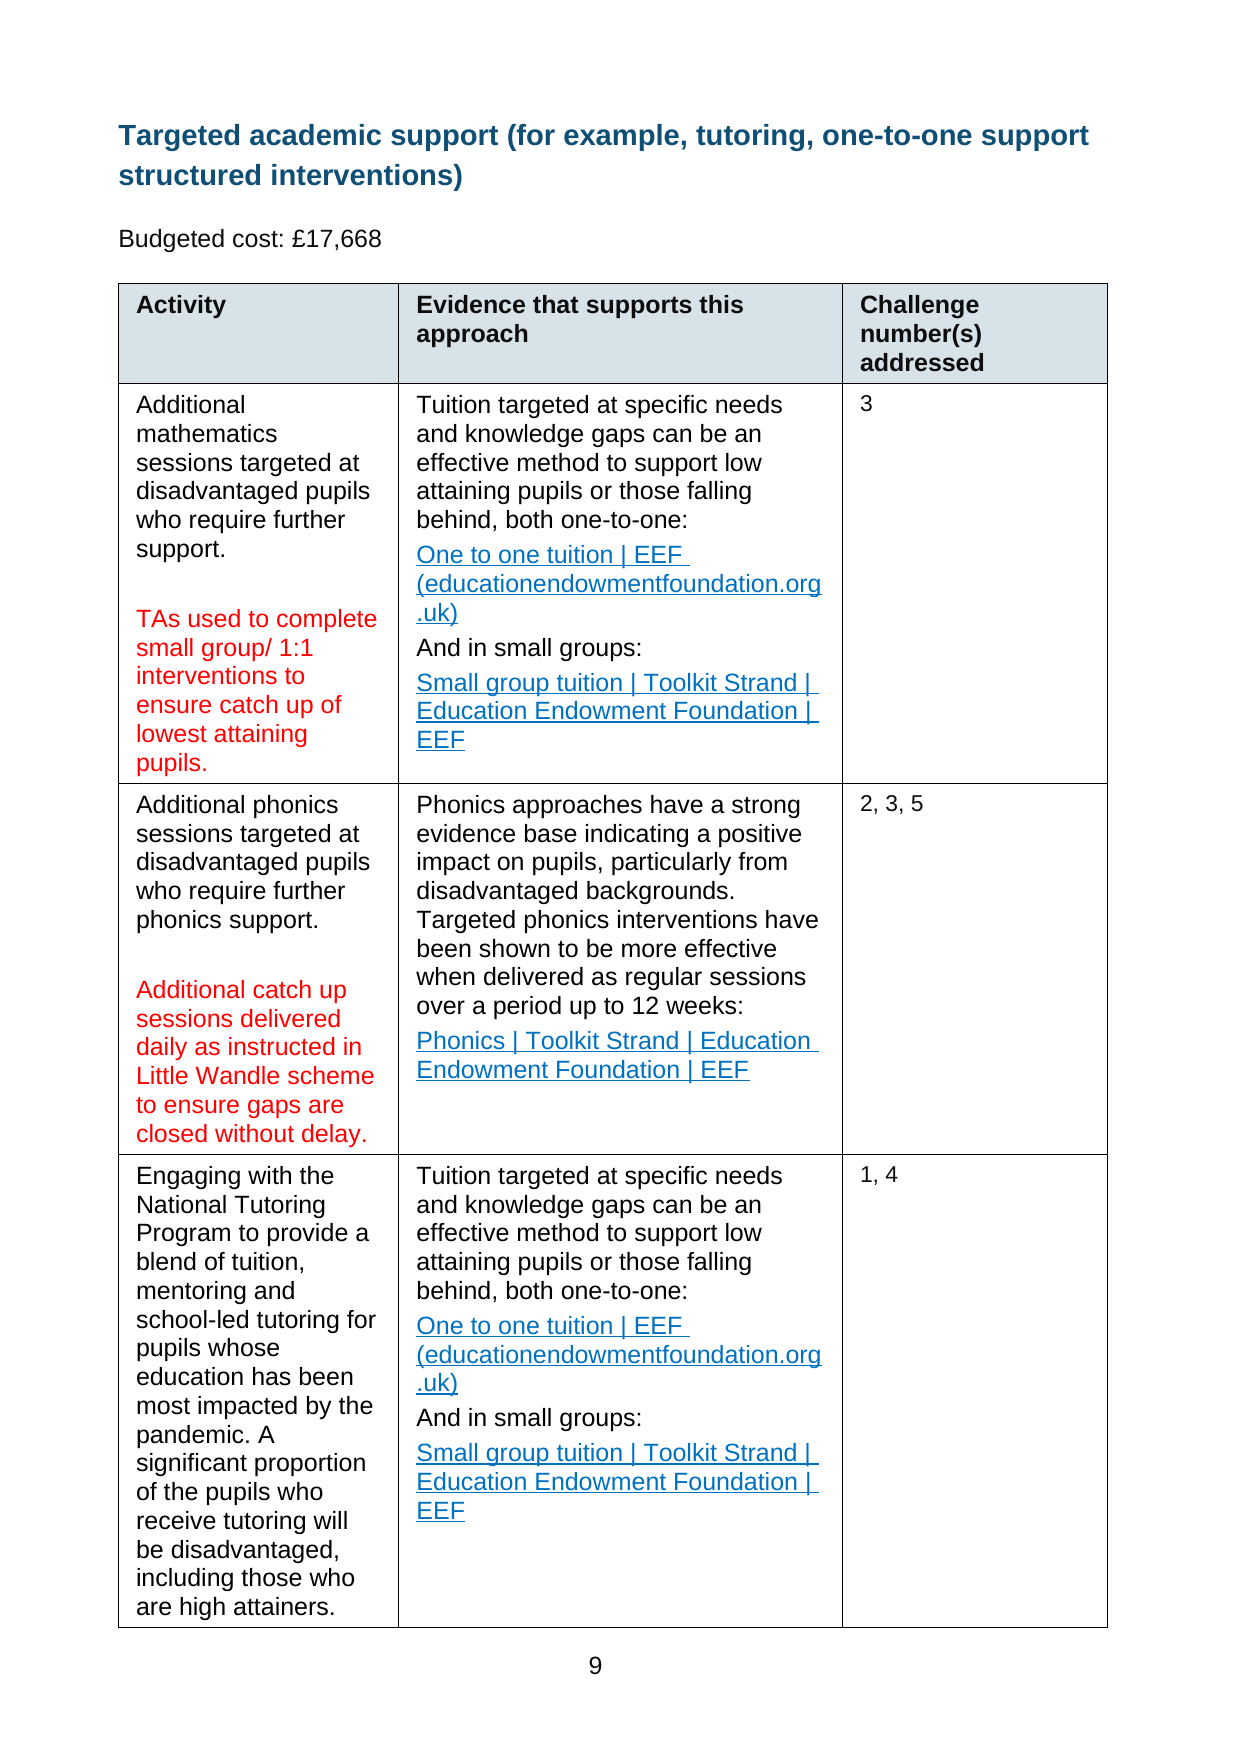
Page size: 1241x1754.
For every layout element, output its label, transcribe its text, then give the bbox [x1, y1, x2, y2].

table_header Evidence that supports this approach [399, 284, 842, 383]
text Targeted academic support (for example, tutoring, one-to-one support structured interventions) [118, 118, 1107, 192]
table_header Challenge number(s) addressed [843, 284, 1107, 383]
table_cell 2, 3, 5 [843, 784, 1107, 1154]
table_cell 1, 4 [843, 1155, 1107, 1627]
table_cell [119, 1155, 398, 1627]
table_cell Additional phonics sessions targeted at disadvantaged pupils who require further phonics support. Additional catch up sessions delivered daily as instructed in Little Wandle scheme to ensure gaps are closed without delay. [119, 784, 398, 1154]
text Budgeted cost: £17,668 [118, 223, 1107, 252]
table_header Activity [119, 284, 398, 383]
table_cell Additional mathematics sessions targeted at disadvantaged pupils who require further support. TAs used to complete small group/ 1:1 interventions to ensure catch up of lowest attaining pupils. [119, 384, 398, 783]
table_cell Phonics approaches have a strong evidence base indicating a positive impact on pupils, particularly from disadvantaged backgrounds. Targeted phonics interventions have been shown to be more effective when delivered as regular sessions over a period up to 12 weeks: Phonics | Toolkit Strand | Education Endowment Foundation | EEF [399, 784, 842, 1154]
table_cell 3 [843, 384, 1107, 783]
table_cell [399, 1155, 842, 1627]
